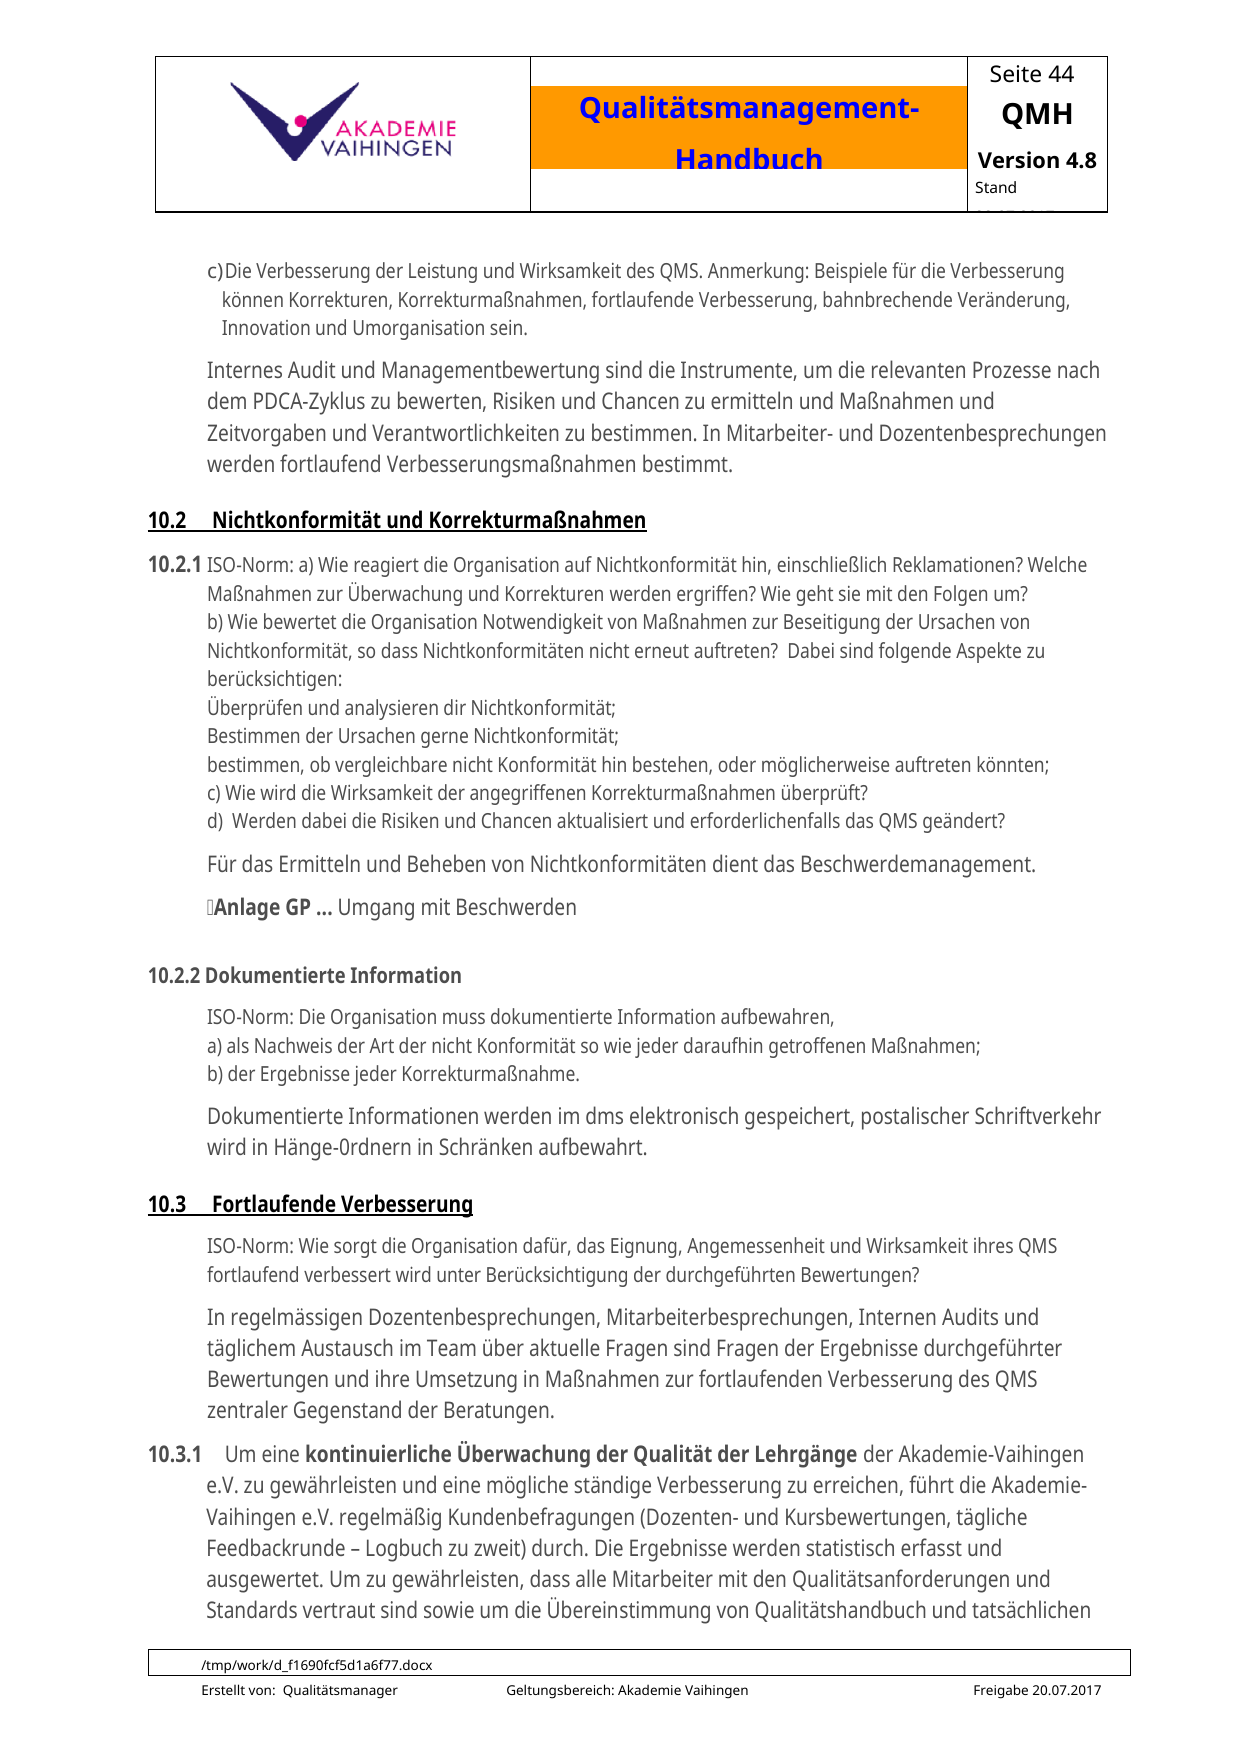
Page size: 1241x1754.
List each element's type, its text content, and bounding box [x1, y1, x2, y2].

text Internes Audit und Managementbewertung sind die Instrumente, um die relevanten Prozesse nach dem PDCA-Zyklus zu bewerten, Risiken und Chancen zu ermitteln und Maßnahmen und Zeitvorgaben und Verantwortlichkeiten zu bestimmen. In Mitarbeiter- und Dozentenbesprechungen werden fortlaufend Verbesserungsmaßnahmen bestimmt. [207, 354, 1107, 479]
text d) Werden dabei die Risiken und Chancen aktualisiert und erforderlichenfalls das QMS geändert? [207, 807, 1107, 835]
subtitle 10.2.2 Dokumentierte Information [148, 960, 1107, 990]
text Anlage GP ... Umgang mit Beschwerden [207, 891, 1107, 922]
text Für das Ermitteln und Beheben von Nichtkonformitäten dient das Beschwerdemanagement. [207, 847, 1107, 879]
text c) Wie wird die Wirksamkeit der angegriffenen Korrekturmaßnahmen überprüft? [207, 778, 1107, 807]
text Bestimmen der Ursachen gerne Nichtkonformität; [207, 721, 1107, 750]
subtitle 10.2 Nichtkonformität und Korrekturmaßnahmen [148, 504, 1107, 535]
text 10.2.1 ISO-Norm: a) Wie reagiert die Organisation auf Nichtkonformität hin, einschließlich Reklamationen? Welche Maßnahmen zur Überwachung und Korrekturen werden ergriffen? Wie geht sie mit den Folgen um? [148, 548, 1107, 607]
text b) der Ergebnisse jeder Korrekturmaßnahme. [207, 1059, 1107, 1088]
text Überprüfen und analysieren dir Nichtkonformität; [207, 693, 1107, 721]
text bestimmen, ob vergleichbare nicht Konformität hin bestehen, oder möglicherweise auftreten könnten; [207, 750, 1107, 778]
subtitle 10.3 Fortlaufende Verbesserung [148, 1188, 1107, 1219]
text a) als Nachweis der Art der nicht Konformität so wie jeder daraufhin getroffenen Maßnahmen; [207, 1031, 1107, 1059]
text ISO-Norm: Wie sorgt die Organisation dafür, das Eignung, Angemessenheit und Wirksamkeit ihres QMS fortlaufend verbessert wird unter Berücksichtigung der durchgeführten Bewertungen? [207, 1231, 1107, 1288]
text Dokumentierte Informationen werden im dms elektronisch gespeichert, postalischer Schriftverkehr wird in Hänge-0rdnern in Schränken aufbewahrt. [207, 1100, 1107, 1163]
list Die Verbesserung der Leistung und Wirksamkeit des QMS. Anmerkung: Beispiele für die Verbesserung können Korrekturen, Korrekturmaßnahmen, fortlaufende Verbesserung, bahnbrechende Veränderung, Innovation und Umorganisation sein. [207, 256, 1107, 342]
text ISO-Norm: Die Organisation muss dokumentierte Information aufbewahren, [207, 1002, 1107, 1031]
text b) Wie bewertet die Organisation Notwendigkeit von Maßnahmen zur Beseitigung der Ursachen von Nichtkonformität, so dass Nichtkonformitäten nicht erneut auftreten? Dabei sind folgende Aspekte zu berücksichtigen: [207, 607, 1107, 693]
text In regelmässigen Dozentenbesprechungen, Mitarbeiterbesprechungen, Internen Audits und täglichem Austausch im Team über aktuelle Fragen sind Fragen der Ergebnisse durchgeführter Bewertungen und ihre Umsetzung in Maßnahmen zur fortlaufenden Verbesserung des QMS zentraler Gegenstand der Beratungen. [207, 1301, 1107, 1426]
picture [230, 82, 456, 161]
